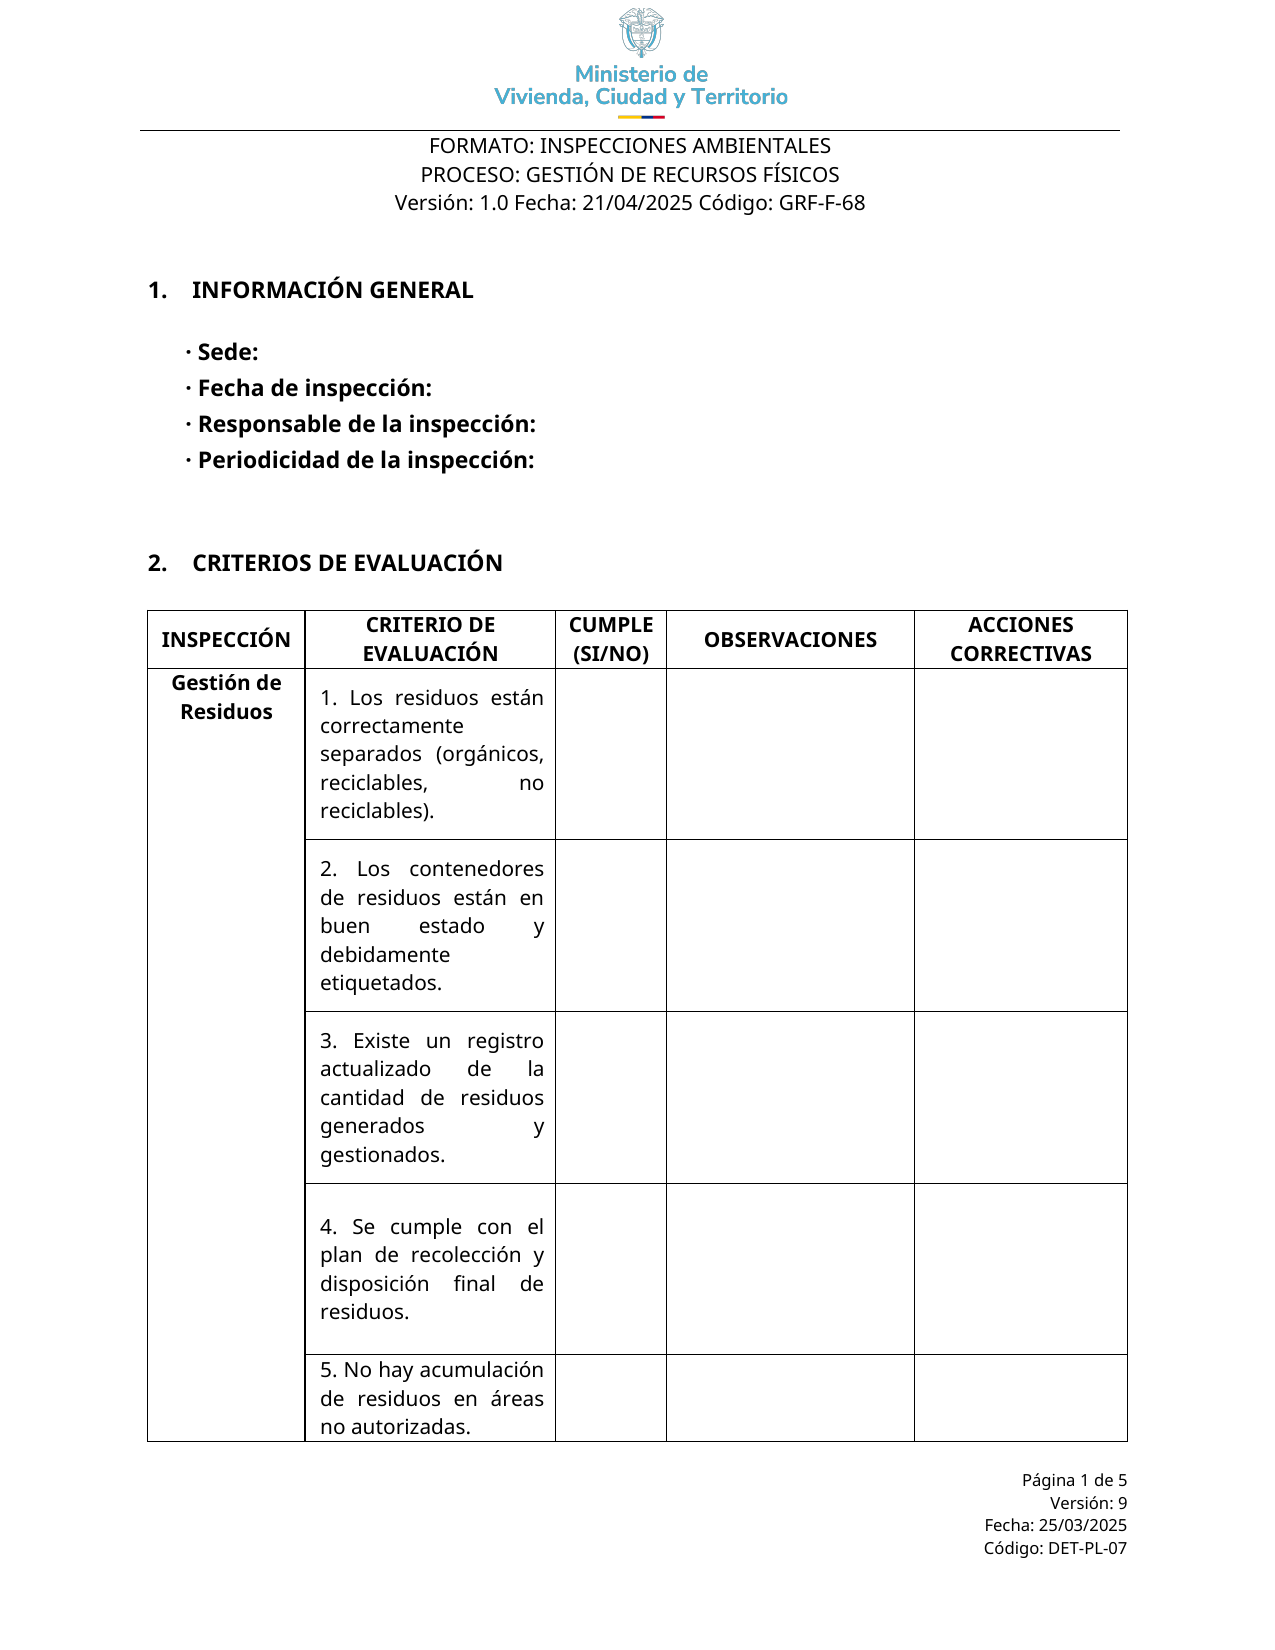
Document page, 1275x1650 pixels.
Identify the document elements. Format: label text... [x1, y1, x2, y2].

list INFORMACIÓN GENERAL [148, 274, 1127, 305]
table_header ACCIONES CORRECTIVAS [915, 611, 1127, 667]
table_cell [915, 840, 1127, 1011]
table_cell [556, 669, 666, 839]
table_cell [915, 1355, 1127, 1441]
table_cell 3. Existe un registro actualizado de la cantidad de residuos generados y gestionados. [306, 1012, 555, 1182]
table_cell [667, 1184, 914, 1354]
table_cell [556, 1355, 666, 1441]
table_header OBSERVACIONES [667, 611, 914, 667]
table_cell 1. Los residuos están correctamente separados (orgánicos, reciclables, no reciclables). [306, 669, 555, 839]
table_cell [667, 669, 914, 839]
table_cell [667, 1012, 914, 1182]
text · Fecha de inspección: [185, 372, 1127, 403]
table_cell [915, 1184, 1127, 1354]
text · Sede: [185, 336, 1127, 367]
table_cell [667, 840, 914, 1011]
text · Responsable de la inspección: [185, 408, 1127, 439]
table_cell [915, 669, 1127, 839]
table_cell [915, 1012, 1127, 1182]
picture [493, 8, 788, 119]
text · Periodicidad de la inspección: [185, 444, 1127, 475]
table_cell [556, 1012, 666, 1182]
table_cell 2. Los contenedores de residuos están en buen estado y debidamente etiquetados. [306, 840, 555, 1011]
table_cell [667, 1355, 914, 1441]
table_header CUMPLE (SI/NO) [556, 611, 666, 667]
table_header CRITERIO DE EVALUACIÓN [306, 611, 555, 667]
table_cell [556, 840, 666, 1011]
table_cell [306, 1355, 555, 1441]
table_cell 4. Se cumple con el plan de recolección y disposición final de residuos. [306, 1184, 555, 1354]
table_header INSPECCIÓN [148, 611, 304, 667]
list CRITERIOS DE EVALUACIÓN [148, 547, 1127, 578]
table_cell [556, 1184, 666, 1354]
table_cell Gestión de Residuos [148, 669, 304, 1441]
